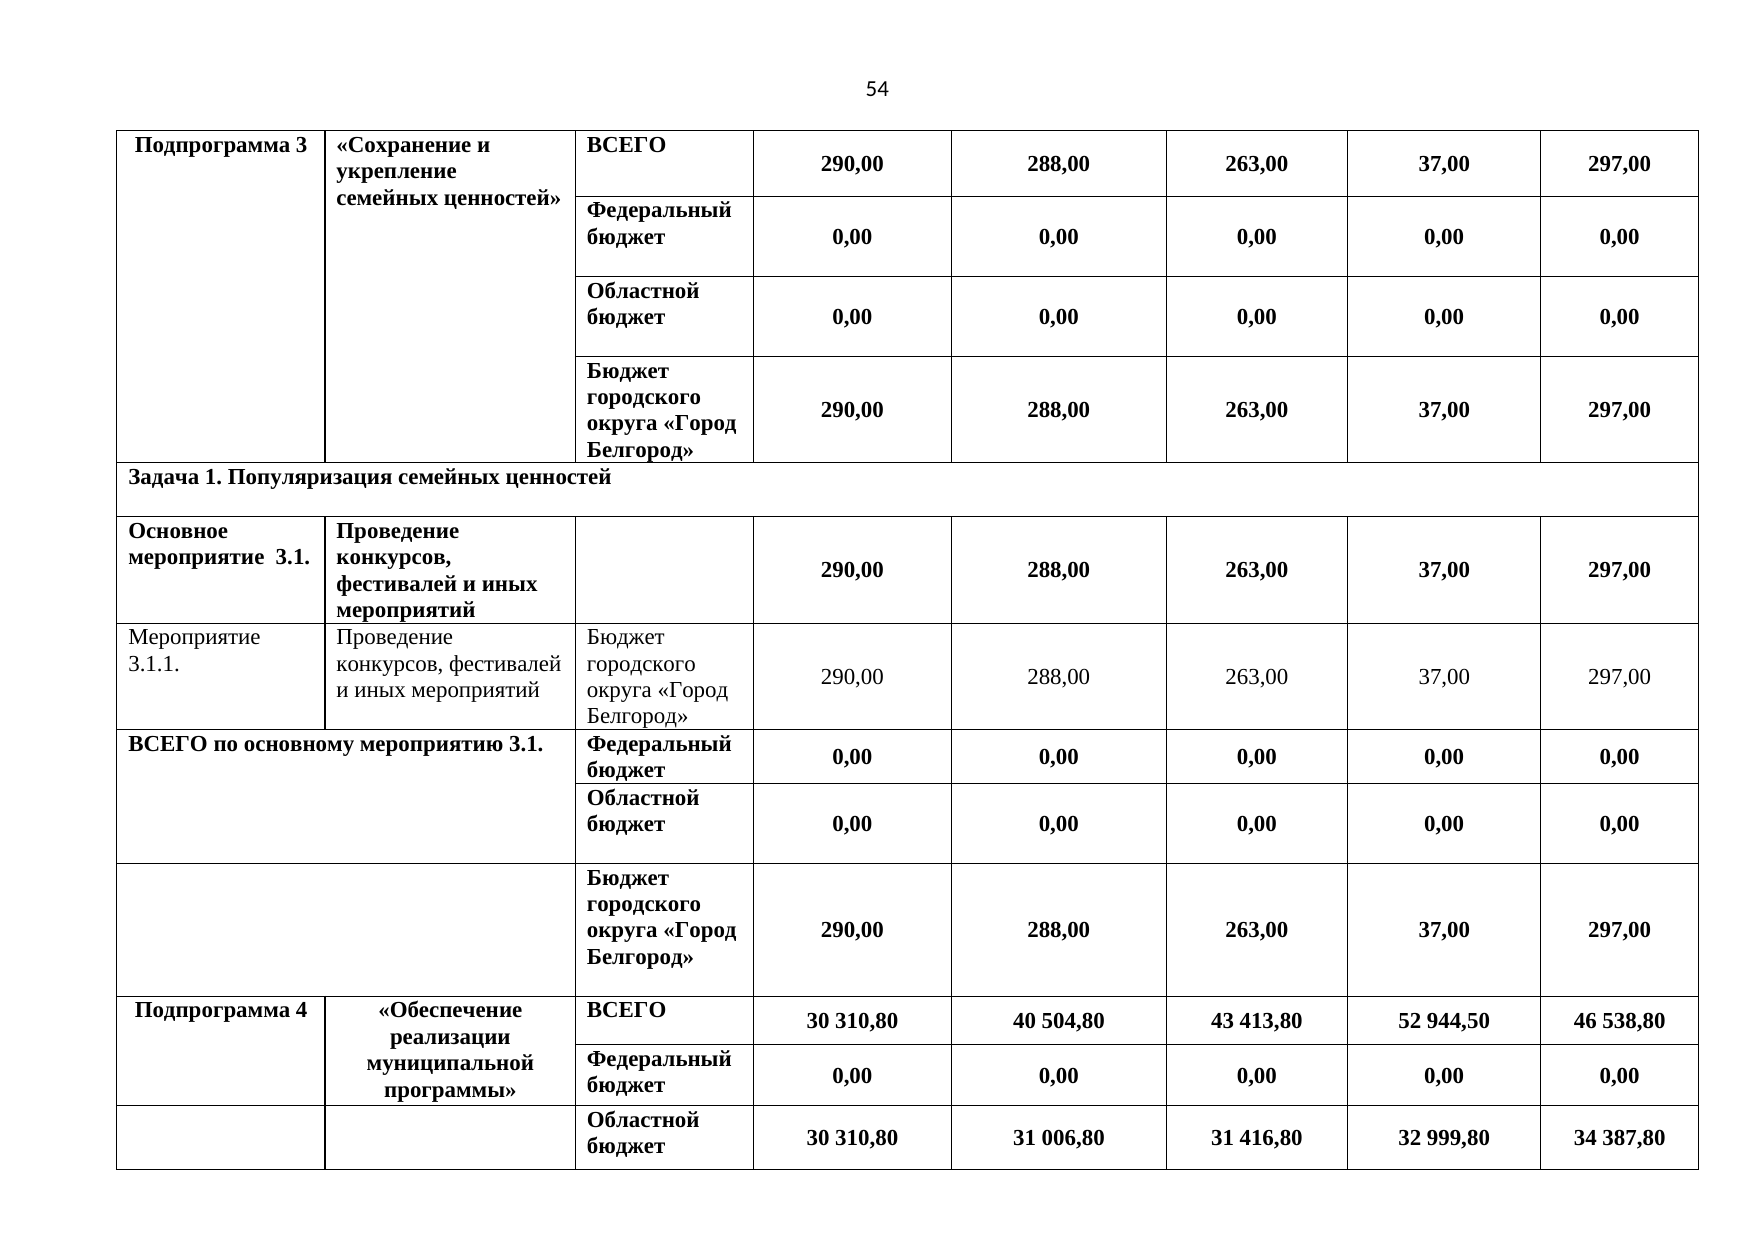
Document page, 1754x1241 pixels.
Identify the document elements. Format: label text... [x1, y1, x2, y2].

table_cell 31 006,80 [952, 1106, 1166, 1169]
table_cell 31 416,80 [1167, 1106, 1347, 1169]
table_cell 0,00 [1167, 1045, 1347, 1105]
table_cell Областной бюджет [576, 1106, 753, 1169]
table_cell 297,00 [1541, 864, 1698, 996]
table_cell 290,00 [754, 357, 951, 462]
table_cell [117, 864, 575, 996]
table_cell 40 504,80 [952, 997, 1166, 1044]
table_cell 290,00 [754, 624, 951, 729]
table_cell 288,00 [952, 864, 1166, 996]
table_cell 0,00 [952, 197, 1166, 276]
table_cell 0,00 [754, 1045, 951, 1105]
table_cell [576, 517, 753, 622]
table_cell 0,00 [754, 730, 951, 783]
table_cell 0,00 [754, 197, 951, 276]
table_cell 0,00 [1348, 730, 1540, 783]
table_cell «Сохранение и укрепление семейных ценностей» [326, 131, 575, 462]
table_cell [326, 1106, 575, 1169]
table_cell 288,00 [952, 517, 1166, 622]
table_cell ВСЕГО по основному мероприятию 3.1. [117, 730, 575, 863]
table_cell 0,00 [952, 784, 1166, 863]
table_cell 297,00 [1541, 624, 1698, 729]
table_cell 37,00 [1348, 864, 1540, 996]
table_cell 0,00 [1541, 784, 1698, 863]
table_cell 37,00 [1348, 131, 1540, 196]
table_cell Подпрограмма 3 [117, 131, 324, 462]
table_cell 288,00 [952, 357, 1166, 462]
table_cell 0,00 [1348, 197, 1540, 276]
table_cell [576, 357, 753, 462]
table_cell Федеральный бюджет [576, 1045, 753, 1105]
table_cell 290,00 [754, 864, 951, 996]
table_cell 30 310,80 [754, 997, 951, 1044]
table_cell 37,00 [1348, 517, 1540, 622]
table_cell Проведение конкурсов, фестивалей и иных мероприятий [326, 517, 575, 622]
table_cell 43 413,80 [1167, 997, 1347, 1044]
table_cell 0,00 [1348, 277, 1540, 356]
table_cell 288,00 [952, 131, 1166, 196]
table_cell 0,00 [1541, 277, 1698, 356]
table_cell 0,00 [754, 277, 951, 356]
table_cell 0,00 [1541, 1045, 1698, 1105]
table_cell «Обеспечение реализации муниципальной программы» [326, 997, 575, 1105]
table_cell Основное мероприятие 3.1. [117, 517, 324, 622]
table_cell 37,00 [1348, 624, 1540, 729]
table_cell [117, 1106, 324, 1169]
table_cell 46 538,80 [1541, 997, 1698, 1044]
table_cell 34 387,80 [1541, 1106, 1698, 1169]
table_cell 0,00 [1541, 197, 1698, 276]
table_cell 37,00 [1348, 357, 1540, 462]
table_cell Подпрограмма 4 [117, 997, 324, 1105]
table_cell 0,00 [1541, 730, 1698, 783]
table_cell 297,00 [1541, 131, 1698, 196]
table_cell 32 999,80 [1348, 1106, 1540, 1169]
table_cell 0,00 [1348, 784, 1540, 863]
table_cell 263,00 [1167, 131, 1347, 196]
table_cell 0,00 [952, 730, 1166, 783]
table_cell 0,00 [1167, 784, 1347, 863]
table_cell 0,00 [1348, 1045, 1540, 1105]
table_cell Федеральный бюджет [576, 730, 753, 783]
table_cell 0,00 [1167, 277, 1347, 356]
table_cell 288,00 [952, 624, 1166, 729]
table_cell 0,00 [1167, 197, 1347, 276]
table_cell 0,00 [754, 784, 951, 863]
table_cell 0,00 [952, 1045, 1166, 1105]
table_cell 0,00 [1167, 730, 1347, 783]
table_cell 0,00 [952, 277, 1166, 356]
table_cell 263,00 [1167, 864, 1347, 996]
table_cell 290,00 [754, 131, 951, 196]
table_cell Задача 1. Популяризация семейных ценностей [117, 463, 1698, 516]
table_cell 297,00 [1541, 357, 1698, 462]
table_cell 263,00 [1167, 624, 1347, 729]
table_cell Областной бюджет [576, 277, 753, 356]
table_cell Областной бюджет [576, 784, 753, 863]
table_cell 297,00 [1541, 517, 1698, 622]
table_cell 30 310,80 [754, 1106, 951, 1169]
table_cell Бюджет городского округа «Город Белгород» [576, 864, 753, 996]
table_cell ВСЕГО [576, 131, 753, 196]
table_cell Проведение конкурсов, фестивалей и иных мероприятий [326, 624, 575, 729]
table_cell 263,00 [1167, 357, 1347, 462]
table_cell 52 944,50 [1348, 997, 1540, 1044]
table_cell Бюджет городского округа «Город Белгород» [576, 624, 753, 729]
table_cell 290,00 [754, 517, 951, 622]
table_cell ВСЕГО [576, 997, 753, 1044]
table_cell Мероприятие 3.1.1. [117, 624, 324, 729]
table_cell Федеральный бюджет [576, 197, 753, 276]
table_cell 263,00 [1167, 517, 1347, 622]
